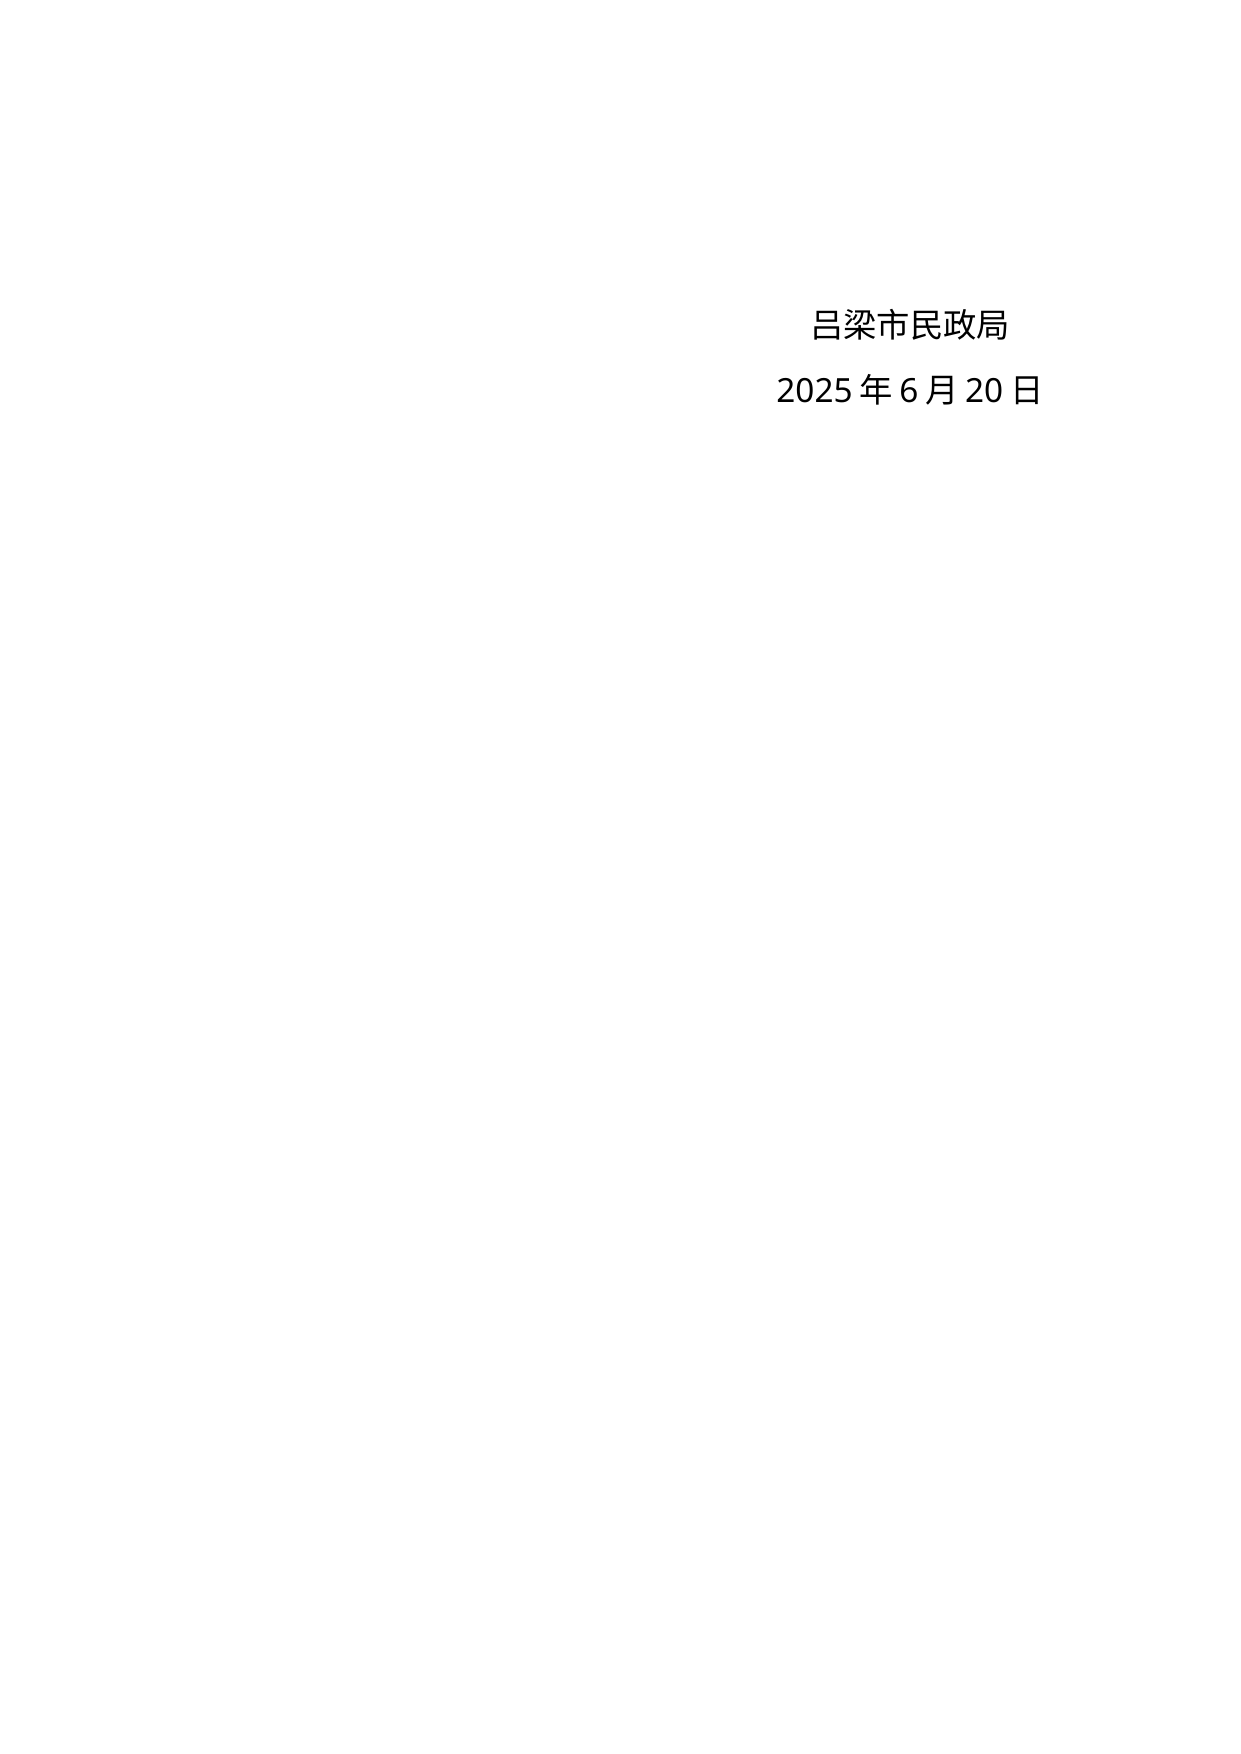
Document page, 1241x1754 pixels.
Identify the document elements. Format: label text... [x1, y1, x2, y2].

text 2025年6月20日 [165, 356, 1087, 421]
text 吕梁市民政局 [165, 291, 1087, 356]
